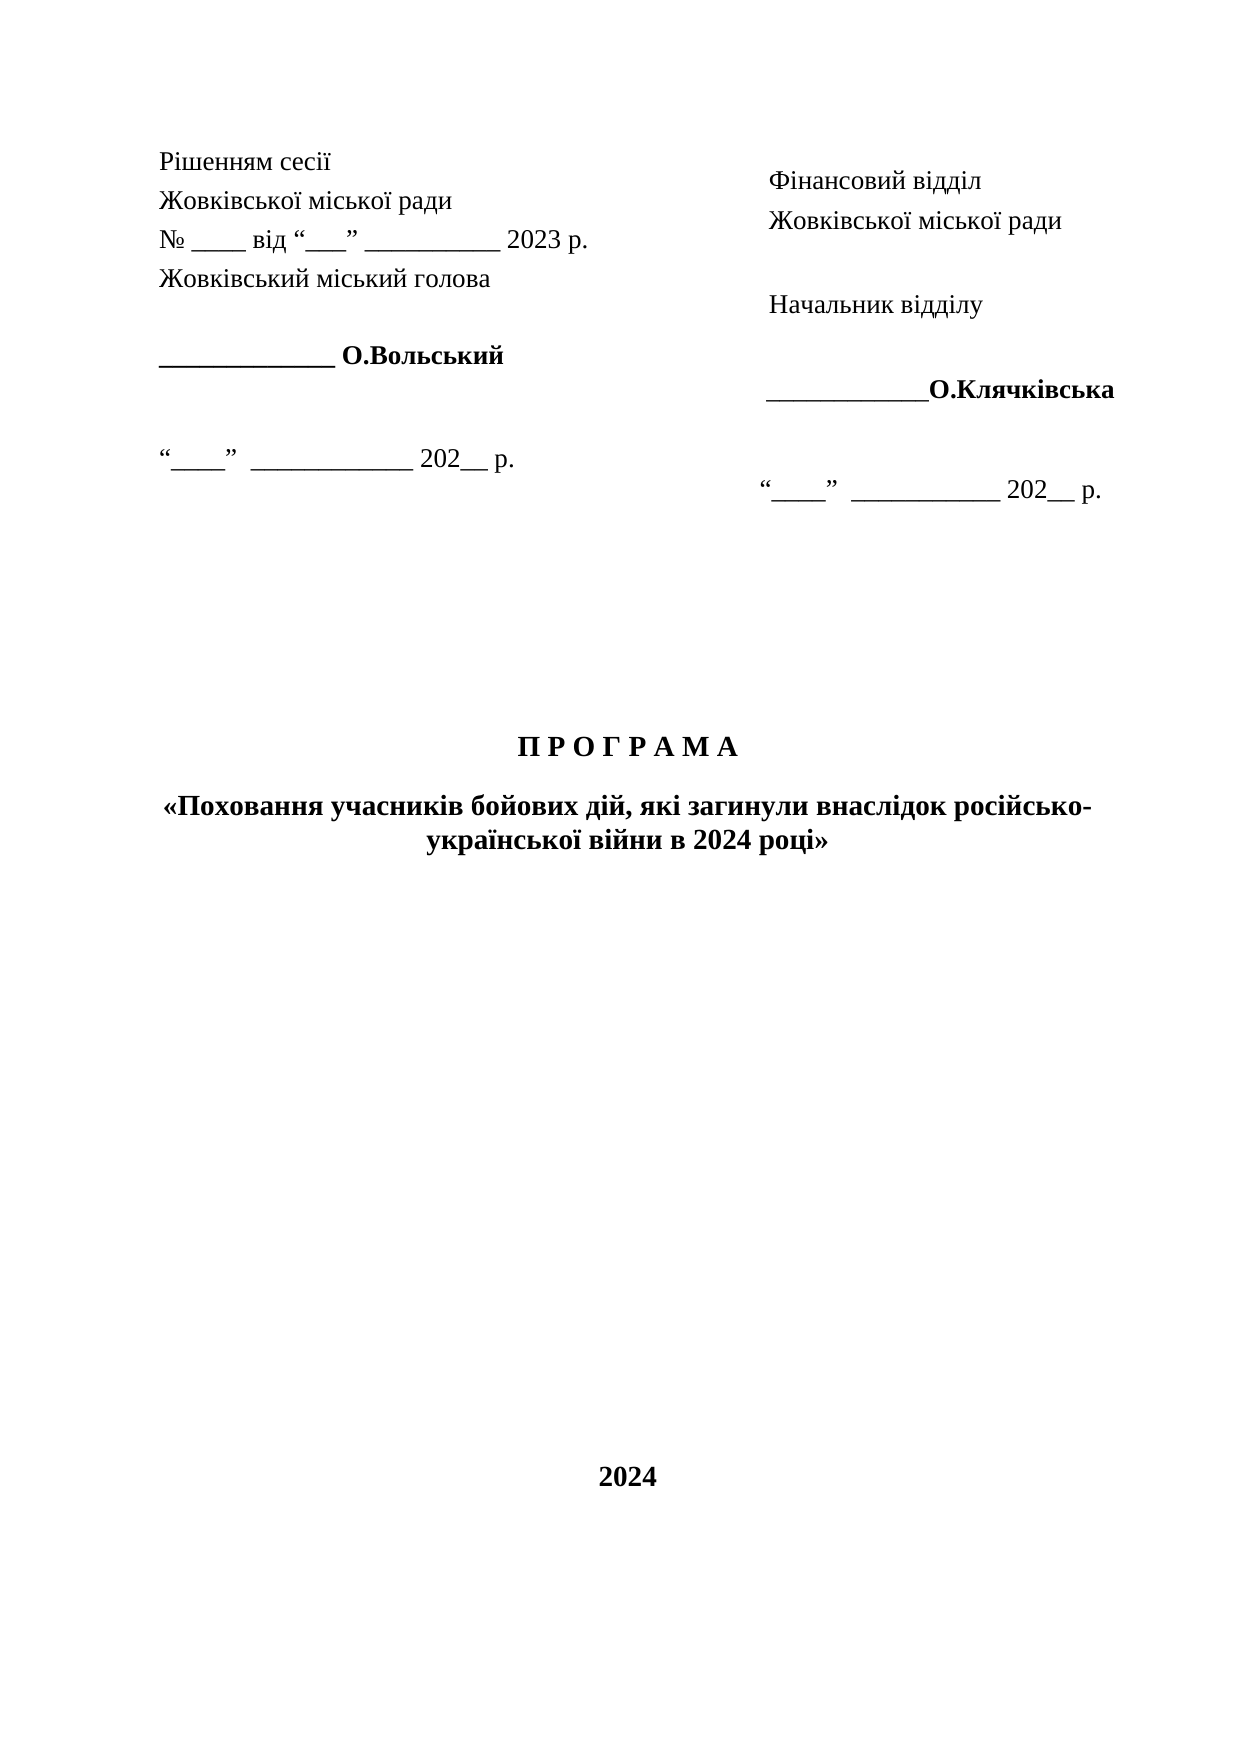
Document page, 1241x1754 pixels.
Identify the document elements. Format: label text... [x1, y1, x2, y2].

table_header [728, 89, 1199, 729]
text «Поховання учасників бойових дій, які загинули внаслідок російсько-української війни в 2024 році» [88, 788, 1166, 856]
text П Р О Г Р А М А [88, 729, 1166, 763]
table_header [148, 89, 728, 729]
text 2024 [88, 1459, 1166, 1493]
